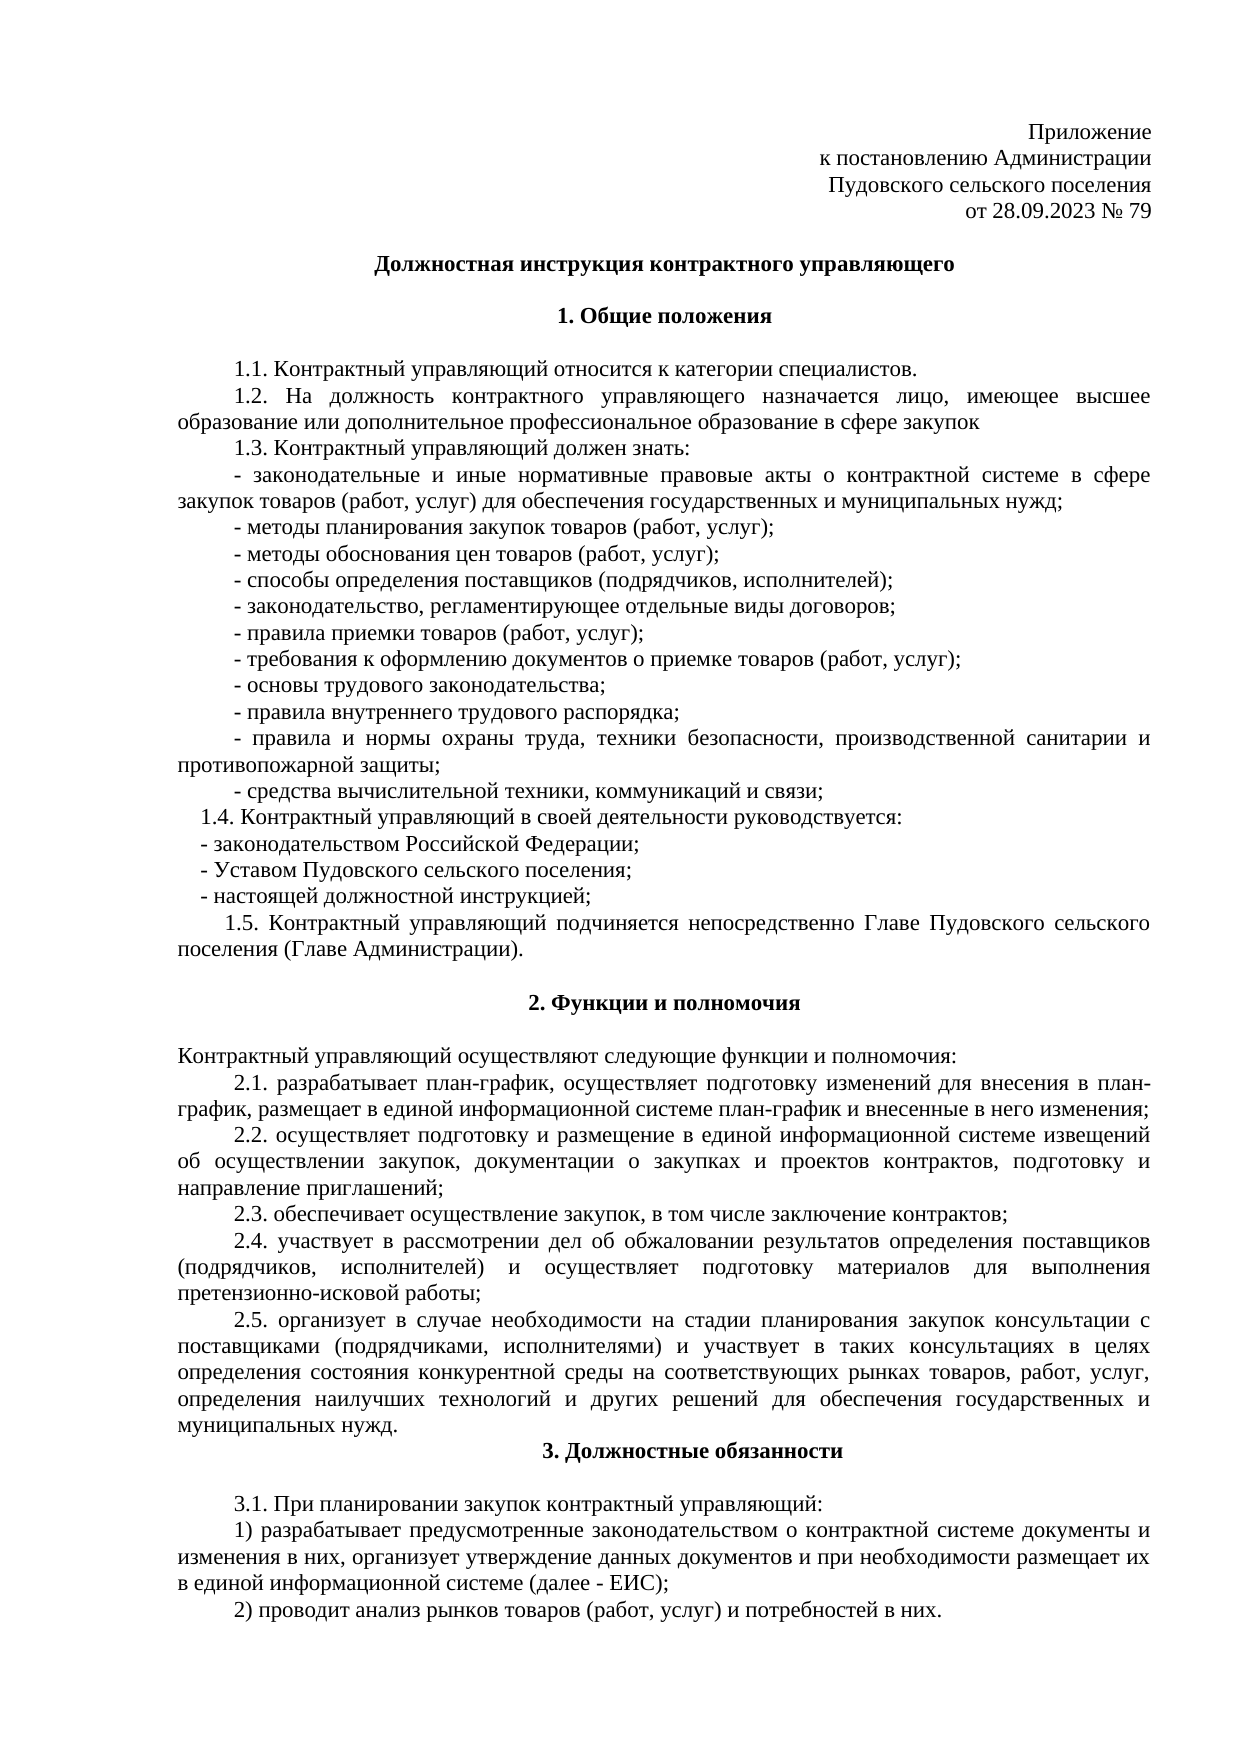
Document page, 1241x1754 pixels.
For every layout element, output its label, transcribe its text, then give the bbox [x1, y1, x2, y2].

text 1) разрабатывает предусмотренные законодательством о контрактной системе документы и изменения в них, организует утверждение данных документов и при необходимости размещает их в единой информационной системе (далее - ЕИС); [177, 1517, 1152, 1596]
text - правила приемки товаров (работ, услуг); [177, 619, 1152, 645]
text 1.3. Контрактный управляющий должен знать: [177, 434, 1152, 461]
text 2.4. участвует в рассмотрении дел об обжаловании результатов определения поставщиков (подрядчиков, исполнителей) и осуществляет подготовку материалов для выполнения претензионно-исковой работы; [177, 1227, 1152, 1306]
text 2) проводит анализ рынков товаров (работ, услуг) и потребностей в них. [177, 1596, 1152, 1622]
text - способы определения поставщиков (подрядчиков, исполнителей); [177, 566, 1152, 592]
text к постановлению Администрации [177, 144, 1152, 171]
text - средства вычислительной техники, коммуникаций и связи; [177, 777, 1152, 803]
text 1. Общие положения [177, 303, 1152, 329]
text - основы трудового законодательства; [177, 672, 1152, 698]
text - настоящей должностной инструкцией; [177, 882, 1152, 909]
text 2.5. организует в случае необходимости на стадии планирования закупок консультации с поставщиками (подрядчиками, исполнителями) и участвует в таких консультациях в целях определения состояния конкурентной среды на соответствующих рынках товаров, работ, услуг, определения наилучших технологий и других решений для обеспечения государственных и муниципальных нужд. [177, 1306, 1152, 1437]
text 2. Функции и полномочия [177, 989, 1152, 1016]
text 1.2. На должность контрактного управляющего назначается лицо, имеющее высшее образование или дополнительное профессиональное образование в сфере закупок [177, 382, 1152, 434]
text Контрактный управляющий осуществляют следующие функции и полномочия: [177, 1042, 1152, 1068]
text - методы планирования закупок товаров (работ, услуг); [177, 513, 1152, 540]
text Должностная инструкция контрактного управляющего [177, 250, 1152, 276]
text - законодательством Российской Федерации; [177, 830, 1152, 856]
text 2.1. разрабатывает план-график, осуществляет подготовку изменений для внесения в план-график, размещает в единой информационной системе план-график и внесенные в него изменения; [177, 1068, 1152, 1121]
text 3. Должностные обязанности [177, 1437, 1152, 1464]
text - законодательные и иные нормативные правовые акты о контрактной системе в сфере закупок товаров (работ, услуг) для обеспечения государственных и муниципальных нужд; [177, 461, 1152, 513]
text 1.4. Контрактный управляющий в своей деятельности руководствуется: [177, 803, 1152, 830]
text - Уставом Пудовского сельского поселения; [177, 856, 1152, 882]
text 2.3. обеспечивает осуществление закупок, в том числе заключение контрактов; [177, 1200, 1152, 1227]
text - требования к оформлению документов о приемке товаров (работ, услуг); [177, 645, 1152, 672]
text 1.1. Контрактный управляющий относится к категории специалистов. [177, 355, 1152, 382]
text Пудовского сельского поселения [177, 171, 1152, 197]
text от 28.09.2023 № 79 [177, 197, 1152, 223]
text - правила и нормы охраны труда, техники безопасности, производственной санитарии и противопожарной защиты; [177, 724, 1152, 777]
text 2.2. осуществляет подготовку и размещение в единой информационной системе извещений об осуществлении закупок, документации о закупках и проектов контрактов, подготовку и направление приглашений; [177, 1121, 1152, 1200]
text - методы обоснования цен товаров (работ, услуг); [177, 540, 1152, 566]
text 1.5. Контрактный управляющий подчиняется непосредственно Главе Пудовского сельского поселения (Главе Администрации). [177, 909, 1152, 961]
text - правила внутреннего трудового распорядка; [177, 698, 1152, 724]
text Приложение [177, 118, 1152, 144]
text 3.1. При планировании закупок контрактный управляющий: [177, 1490, 1152, 1517]
text - законодательство, регламентирующее отдельные виды договоров; [177, 592, 1152, 619]
